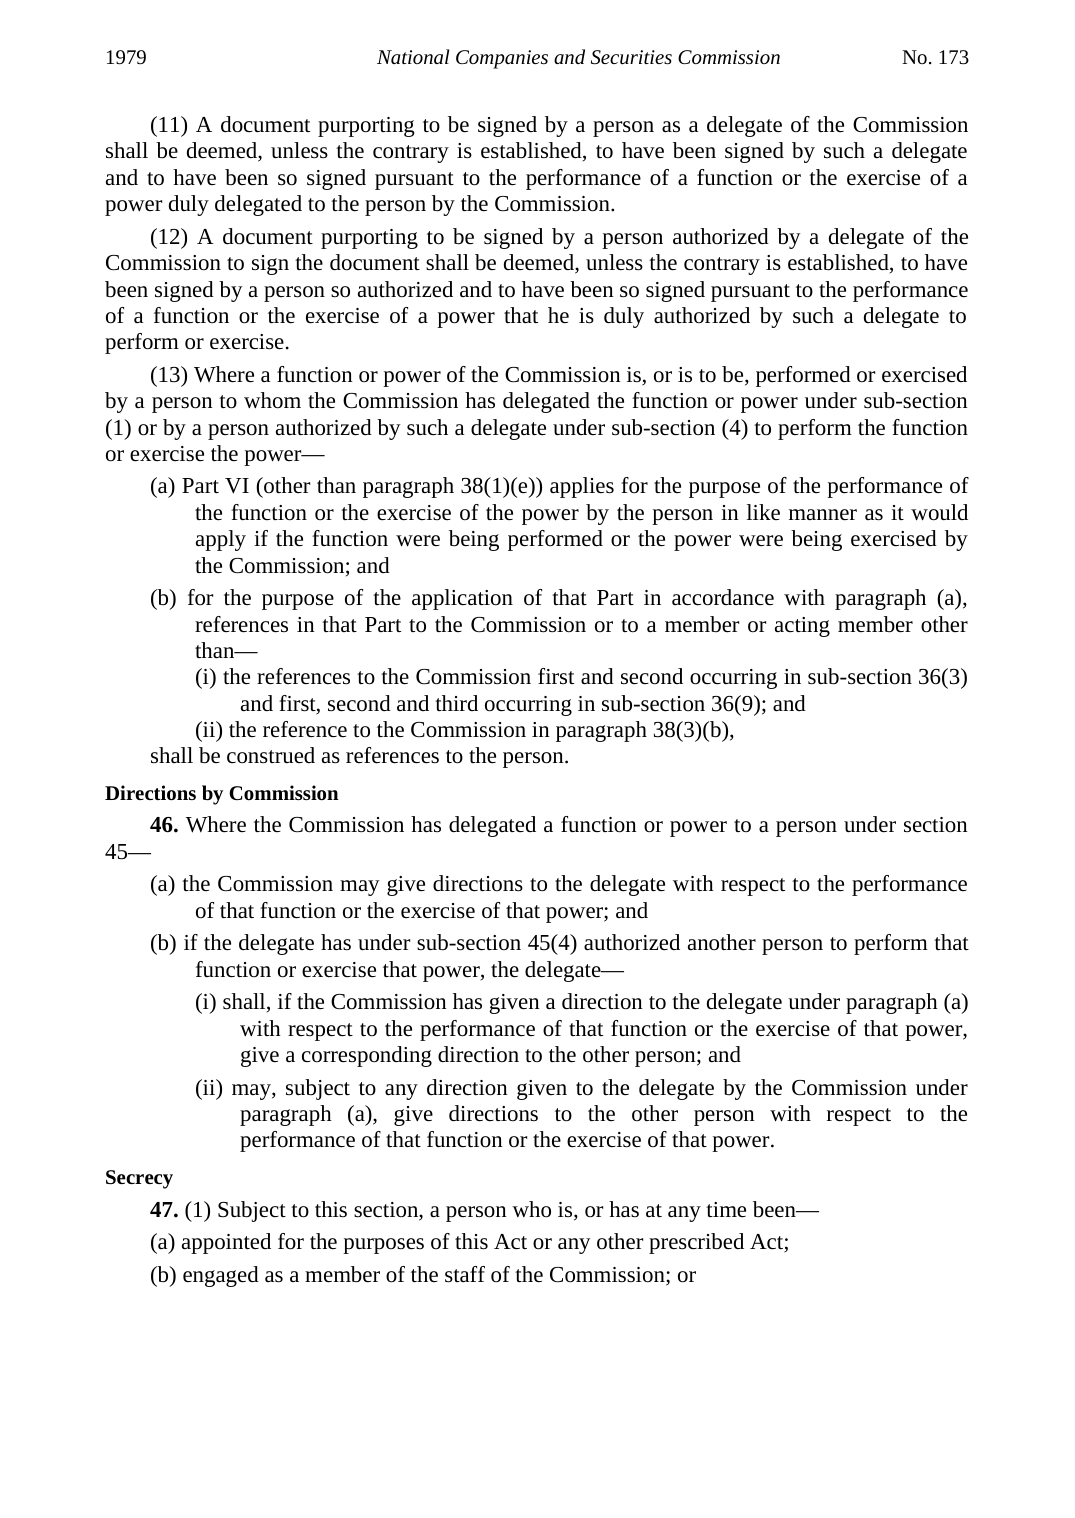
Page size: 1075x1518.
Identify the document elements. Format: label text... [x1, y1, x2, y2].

text (b) if the delegate has under sub-section 45(4) authorized another person to perform that function or exercise that power, the delegate— [150, 929, 970, 982]
text Secrecy [105, 1165, 970, 1189]
text 47. (1) Subject to this section, a person who is, or has at any time been— [105, 1196, 970, 1222]
text (i) the references to the Commission first and second occurring in sub-section 36(3) and first, second and third occurring in sub-section 36(9); and [195, 663, 970, 716]
text (b) engaged as a member of the staff of the Commission; or [150, 1261, 970, 1287]
text (12) A document purporting to be signed by a person authorized by a delegate of the Commission to sign the document shall be deemed, unless the contrary is established, to have been signed by a person so authorized and to have been so signed pursuant to the performance of a function or the exercise of a power that he is duly authorized by such a delegate to perform or exercise. [105, 223, 970, 355]
text (a) the Commission may give directions to the delegate with respect to the performance of that function or the exercise of that power; and [150, 871, 970, 923]
text (a) appointed for the purposes of this Act or any other prescribed Act; [150, 1228, 970, 1254]
text (b) for the purpose of the application of that Part in accordance with paragraph (a), references in that Part to the Commission or to a member or acting member other than— [150, 584, 970, 663]
text 46. Where the Commission has delegated a function or power to a person under section 45— [105, 812, 970, 864]
text Directions by Commission [105, 781, 970, 805]
text (i) shall, if the Commission has given a direction to the delegate under paragraph (a) with respect to the performance of that function or the exercise of that power, give a corresponding direction to the other person; and [195, 988, 970, 1067]
text (a) Part VI (other than paragraph 38(1)(e)) applies for the purpose of the performance of the function or the exercise of the power by the person in like manner as it would apply if the function were being performed or the power were being exercised by the Commission; and [150, 473, 970, 578]
text (ii) the reference to the Commission in paragraph 38(3)(b), [195, 716, 970, 742]
text (11) A document purporting to be signed by a person as a delegate of the Commission shall be deemed, unless the contrary is established, to have been signed by such a delegate and to have been so signed pursuant to the performance of a function or the exercise of a power duly delegated to the person by the Commission. [105, 111, 970, 217]
text (ii) may, subject to any direction given to the delegate by the Commission under paragraph (a), give directions to the other person with respect to the performance of that function or the exercise of that power. [195, 1074, 970, 1153]
text shall be construed as references to the person. [105, 742, 970, 769]
text (13) Where a function or power of the Commission is, or is to be, performed or exercised by a person to whom the Commission has delegated the function or power under sub-section (1) or by a person authorized by such a delegate under sub-section (4) to perform the function or exercise the power— [105, 361, 970, 466]
